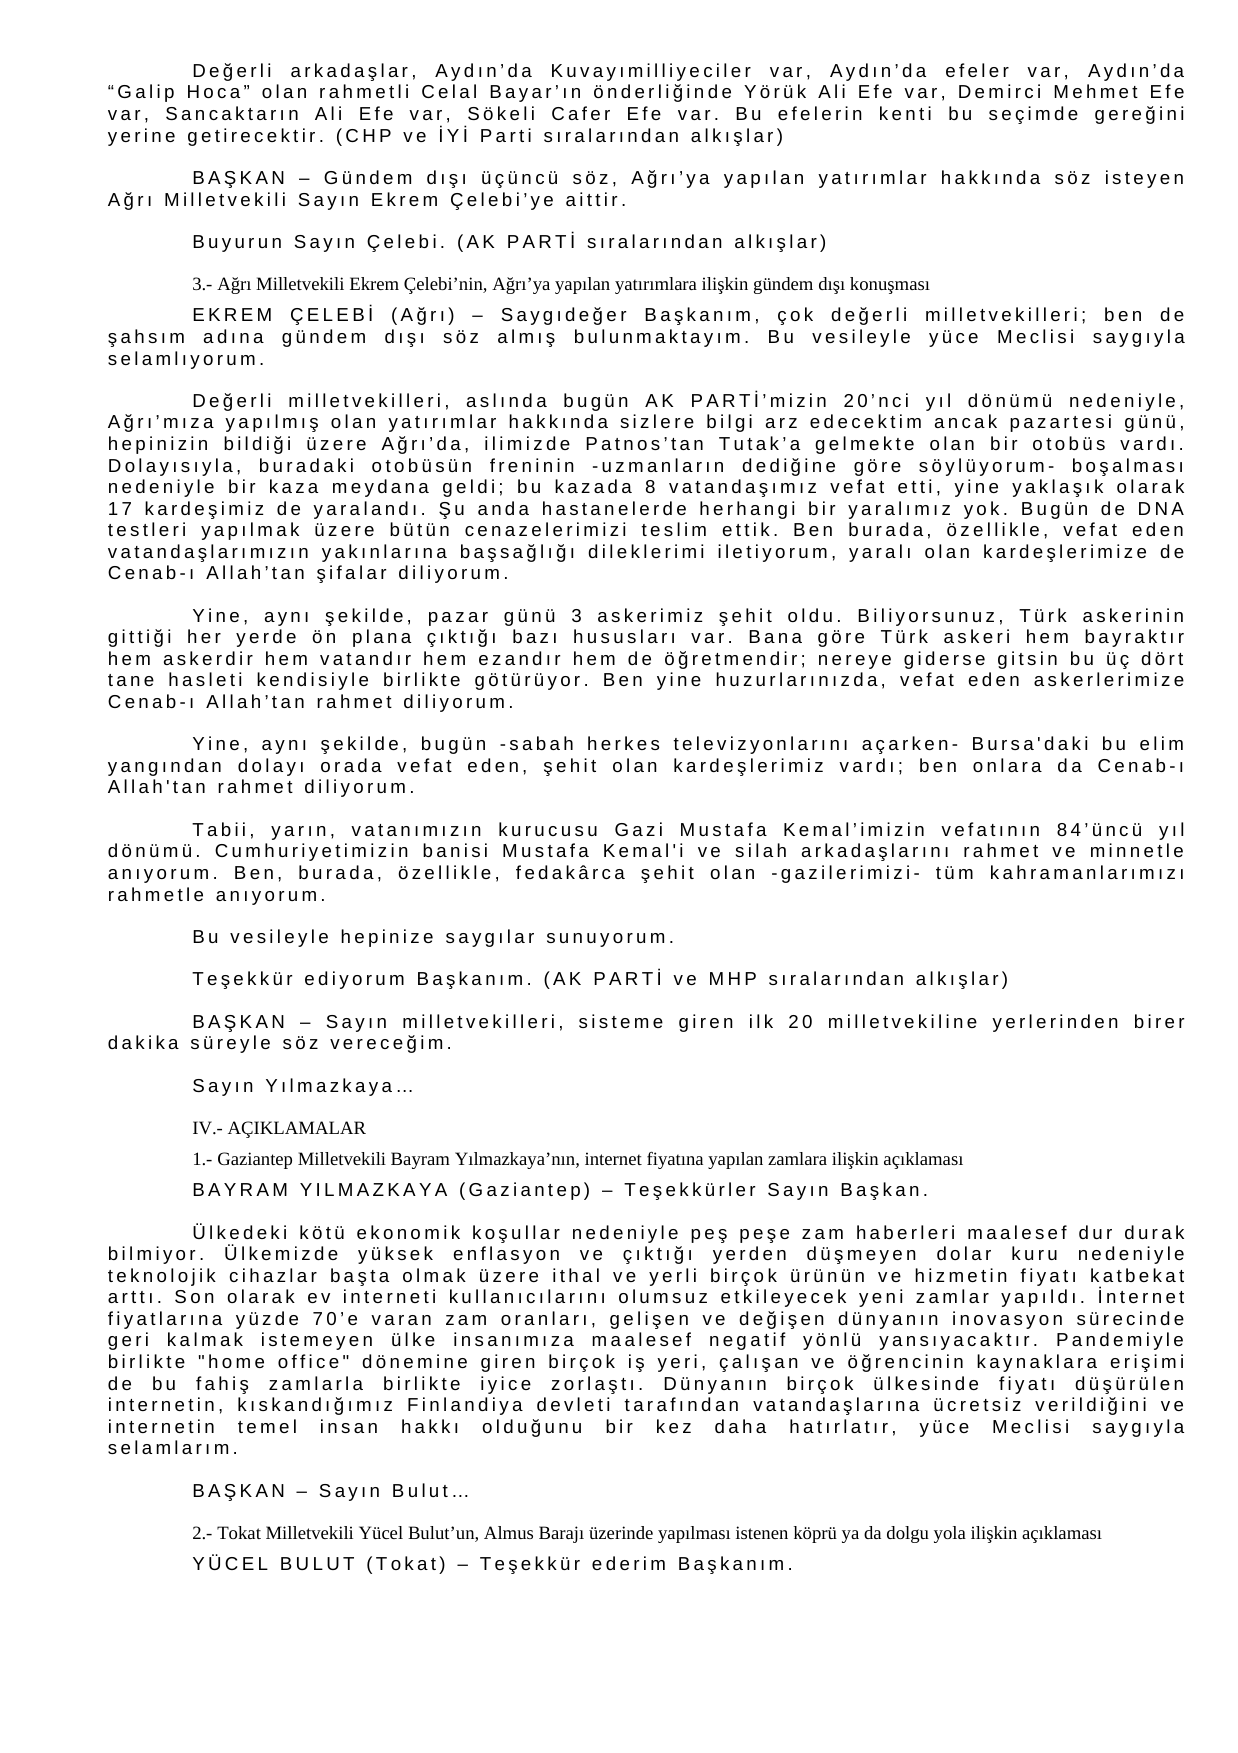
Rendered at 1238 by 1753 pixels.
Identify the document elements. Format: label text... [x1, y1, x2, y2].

text Yine, aynı şekilde, pazar günü 3 askerimiz şehit oldu. Biliyorsunuz, Türk askerinin gittiği her yerde ön plana çıktığı bazı hususları var. Bana göre Türk askeri hem bayraktır hem askerdir hem vatandır hem ezandır hem de öğretmendir; nereye giderse gitsin bu üç dört tane hasleti kendisiyle birlikte götürüyor. Ben yine huzurlarınızda, vefat eden askerlerimize Cenab-ı Allah’tan rahmet diliyorum. [108, 604, 1186, 712]
text Değerli arkadaşlar, Aydın’da Kuvayımilliyeciler var, Aydın’da efeler var, Aydın’da “Galip Hoca” olan rahmetli Celal Bayar’ın önderliğinde Yörük Ali Efe var, Demirci Mehmet Efe var, Sancaktarın Ali Efe var, Sökeli Cafer Efe var. Bu efelerin kenti bu seçimde gereğini yerine getirecektir. (CHP ve İYİ Parti sıralarından alkışlar) [108, 60, 1186, 146]
text BAŞKAN – Sayın Bulut… [108, 1479, 1186, 1501]
text BAŞKAN – Sayın milletvekilleri, sisteme giren ilk 20 milletvekiline yerlerinden birer dakika süreyle söz vereceğim. [108, 1011, 1186, 1054]
text Buyurun Sayın Çelebi. (AK PARTİ sıralarından alkışlar) [108, 231, 1186, 252]
text 3.- Ağrı Milletvekili Ekrem Çelebi’nin, Ağrı’ya yapılan yatırımlara ilişkin gündem dışı konuşması [103, 273, 1190, 295]
text 1.- Gaziantep Milletvekili Bayram Yılmazkaya’nın, internet fiyatına yapılan zamlara ilişkin açıklaması [103, 1148, 1190, 1169]
text YÜCEL BULUT (Tokat) – Teşekkür ederim Başkanım. [108, 1553, 1186, 1574]
text Ülkedeki kötü ekonomik koşullar nedeniyle peş peşe zam haberleri maalesef dur durak bilmiyor. Ülkemizde yüksek enflasyon ve çıktığı yerden düşmeyen dolar kuru nedeniyle teknolojik cihazlar başta olmak üzere ithal ve yerli birçok ürünün ve hizmetin fiyatı katbekat arttı. Son olarak ev interneti kullanıcılarını olumsuz etkileyecek yeni zamlar yapıldı. İnternet fiyatlarına yüzde 70’e varan zam oranları, gelişen ve değişen dünyanın inovasyon sürecinde geri kalmak istemeyen ülke insanımıza maalesef negatif yönlü yansıyacaktır. Pandemiyle birlikte "home office" dönemine giren birçok iş yeri, çalışan ve öğrencinin kaynaklara erişimi de bu fahiş zamlarla birlikte iyice zorlaştı. Dünyanın birçok ülkesinde fiyatı düşürülen internetin, kıskandığımız Finlandiya devleti tarafından vatandaşlarına ücretsiz verildiğini ve internetin temel insan hakkı olduğunu bir kez daha hatırlatır, yüce Meclisi saygıyla selamlarım. [108, 1221, 1186, 1459]
text Yine, aynı şekilde, bugün -sabah herkes televizyonlarını açarken- Bursa'daki bu elim yangından dolayı orada vefat eden, şehit olan kardeşlerimiz vardı; ben onlara da Cenab-ı Allah'tan rahmet diliyorum. [108, 733, 1186, 798]
text Sayın Yılmazkaya… [108, 1074, 1186, 1096]
text BAŞKAN – Gündem dışı üçüncü söz, Ağrı’ya yapılan yatırımlar hakkında söz isteyen Ağrı Milletvekili Sayın Ekrem Çelebi’ye aittir. [108, 167, 1186, 210]
text BAYRAM YILMAZKAYA (Gaziantep) – Teşekkürler Sayın Başkan. [108, 1179, 1186, 1201]
text EKREM ÇELEBİ (Ağrı) – Saygıdeğer Başkanım, çok değerli milletvekilleri; ben de şahsım adına gündem dışı söz almış bulunmaktayım. Bu vesileyle yüce Meclisi saygıyla selamlıyorum. [108, 304, 1186, 369]
text Bu vesileyle hepinize saygılar sunuyorum. [108, 926, 1186, 947]
text 2.- Tokat Milletvekili Yücel Bulut’un, Almus Barajı üzerinde yapılması istenen köprü ya da dolgu yola ilişkin açıklaması [103, 1522, 1190, 1543]
text IV.- AÇIKLAMALAR [103, 1117, 1190, 1138]
text Teşekkür ediyorum Başkanım. (AK PARTİ ve MHP sıralarından alkışlar) [108, 968, 1186, 990]
text Tabii, yarın, vatanımızın kurucusu Gazi Mustafa Kemal’imizin vefatının 84’üncü yıl dönümü. Cumhuriyetimizin banisi Mustafa Kemal'i ve silah arkadaşlarını rahmet ve minnetle anıyorum. Ben, burada, özellikle, fedakârca şehit olan -gazilerimizi- tüm kahramanlarımızı rahmetle anıyorum. [108, 819, 1186, 905]
text Değerli milletvekilleri, aslında bugün AK PARTİ’mizin 20’nci yıl dönümü nedeniyle, Ağrı’mıza yapılmış olan yatırımlar hakkında sizlere bilgi arz edecektim ancak pazartesi günü, hepinizin bildiği üzere Ağrı’da, ilimizde Patnos’tan Tutak’a gelmekte olan bir otobüs vardı. Dolayısıyla, buradaki otobüsün freninin -uzmanların dediğine göre söylüyorum- boşalması nedeniyle bir kaza meydana geldi; bu kazada 8 vatandaşımız vefat etti, yine yaklaşık olarak 17 kardeşimiz de yaralandı. Şu anda hastanelerde herhangi bir yaralımız yok. Bugün de DNA testleri yapılmak üzere bütün cenazelerimizi teslim ettik. Ben burada, özellikle, vefat eden vatandaşlarımızın yakınlarına başsağlığı dileklerimi iletiyorum, yaralı olan kardeşlerimize de Cenab-ı Allah’tan şifalar diliyorum. [108, 390, 1186, 584]
